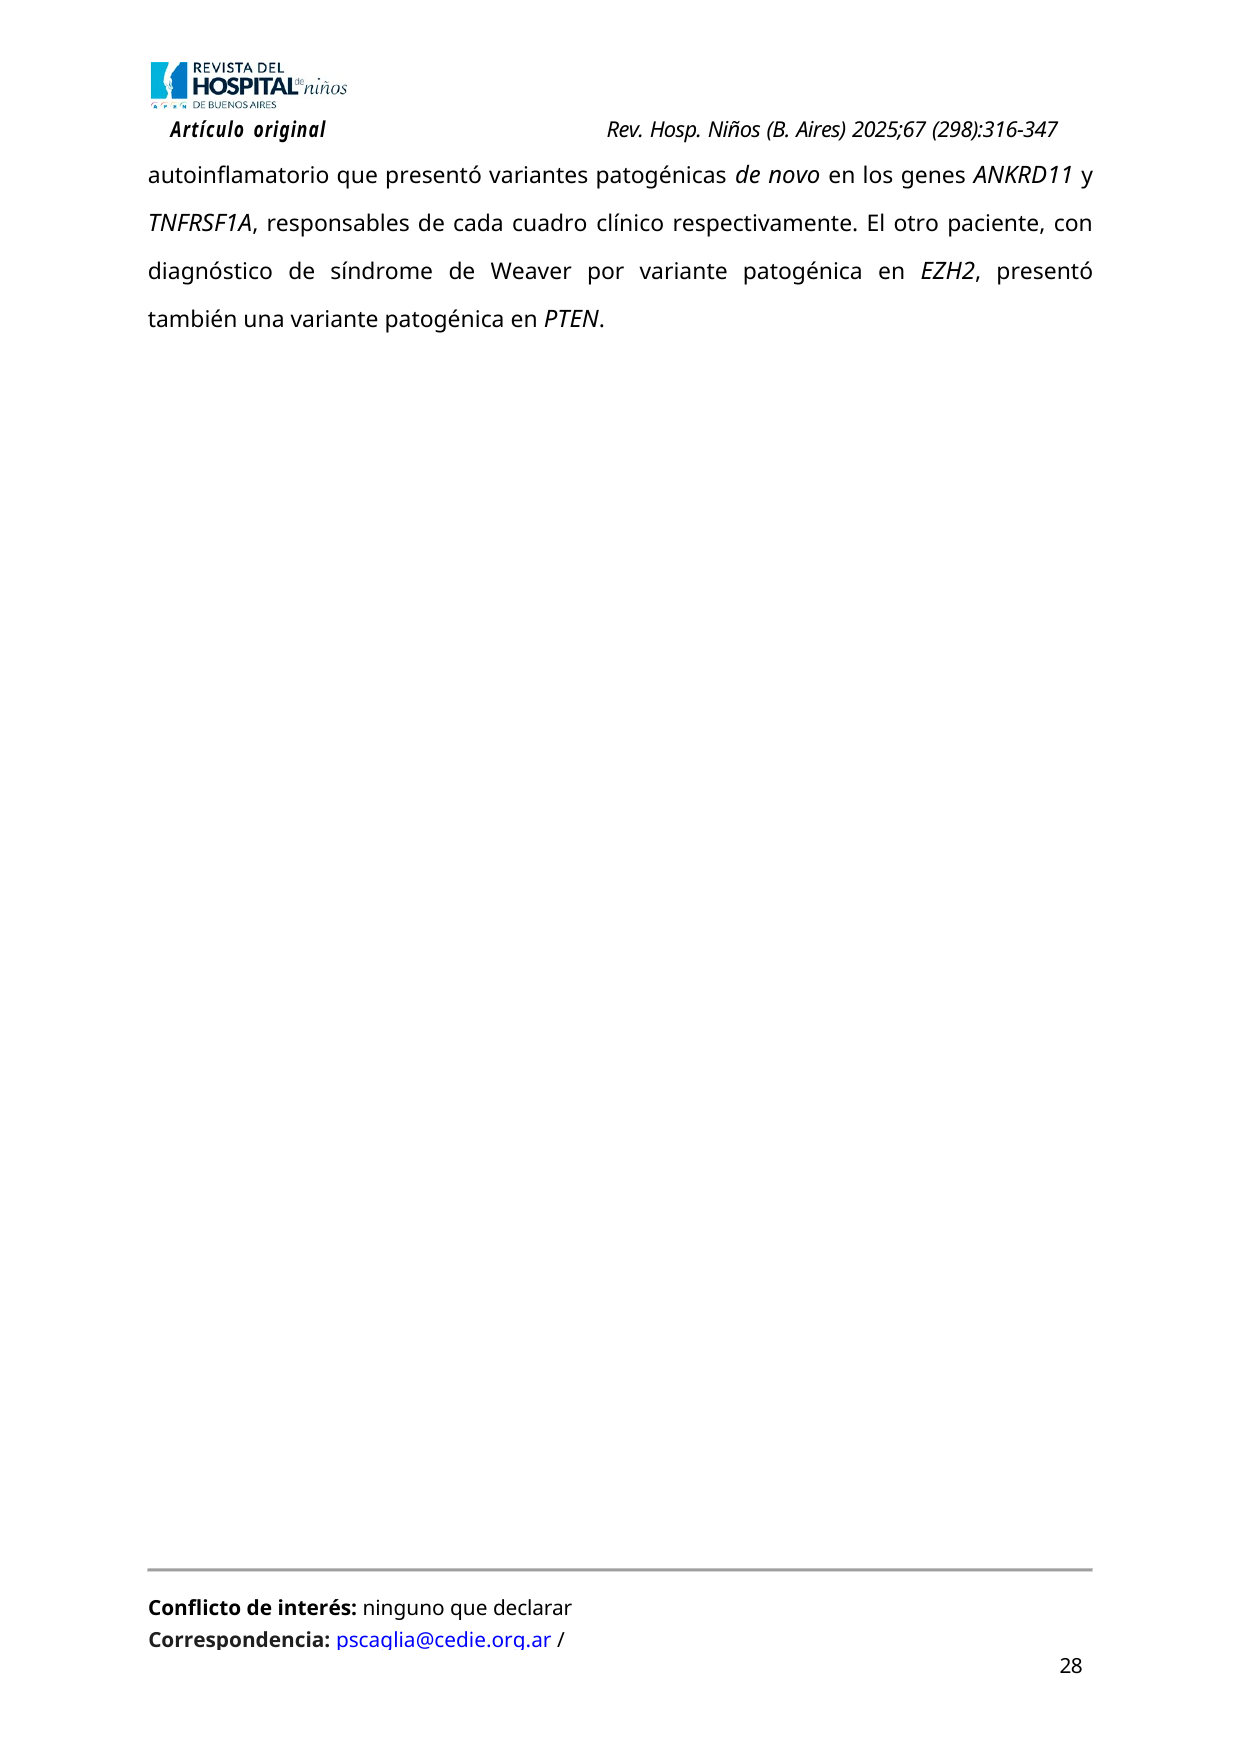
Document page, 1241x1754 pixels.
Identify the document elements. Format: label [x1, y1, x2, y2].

picture [150, 62, 347, 109]
text [148, 158, 1093, 335]
